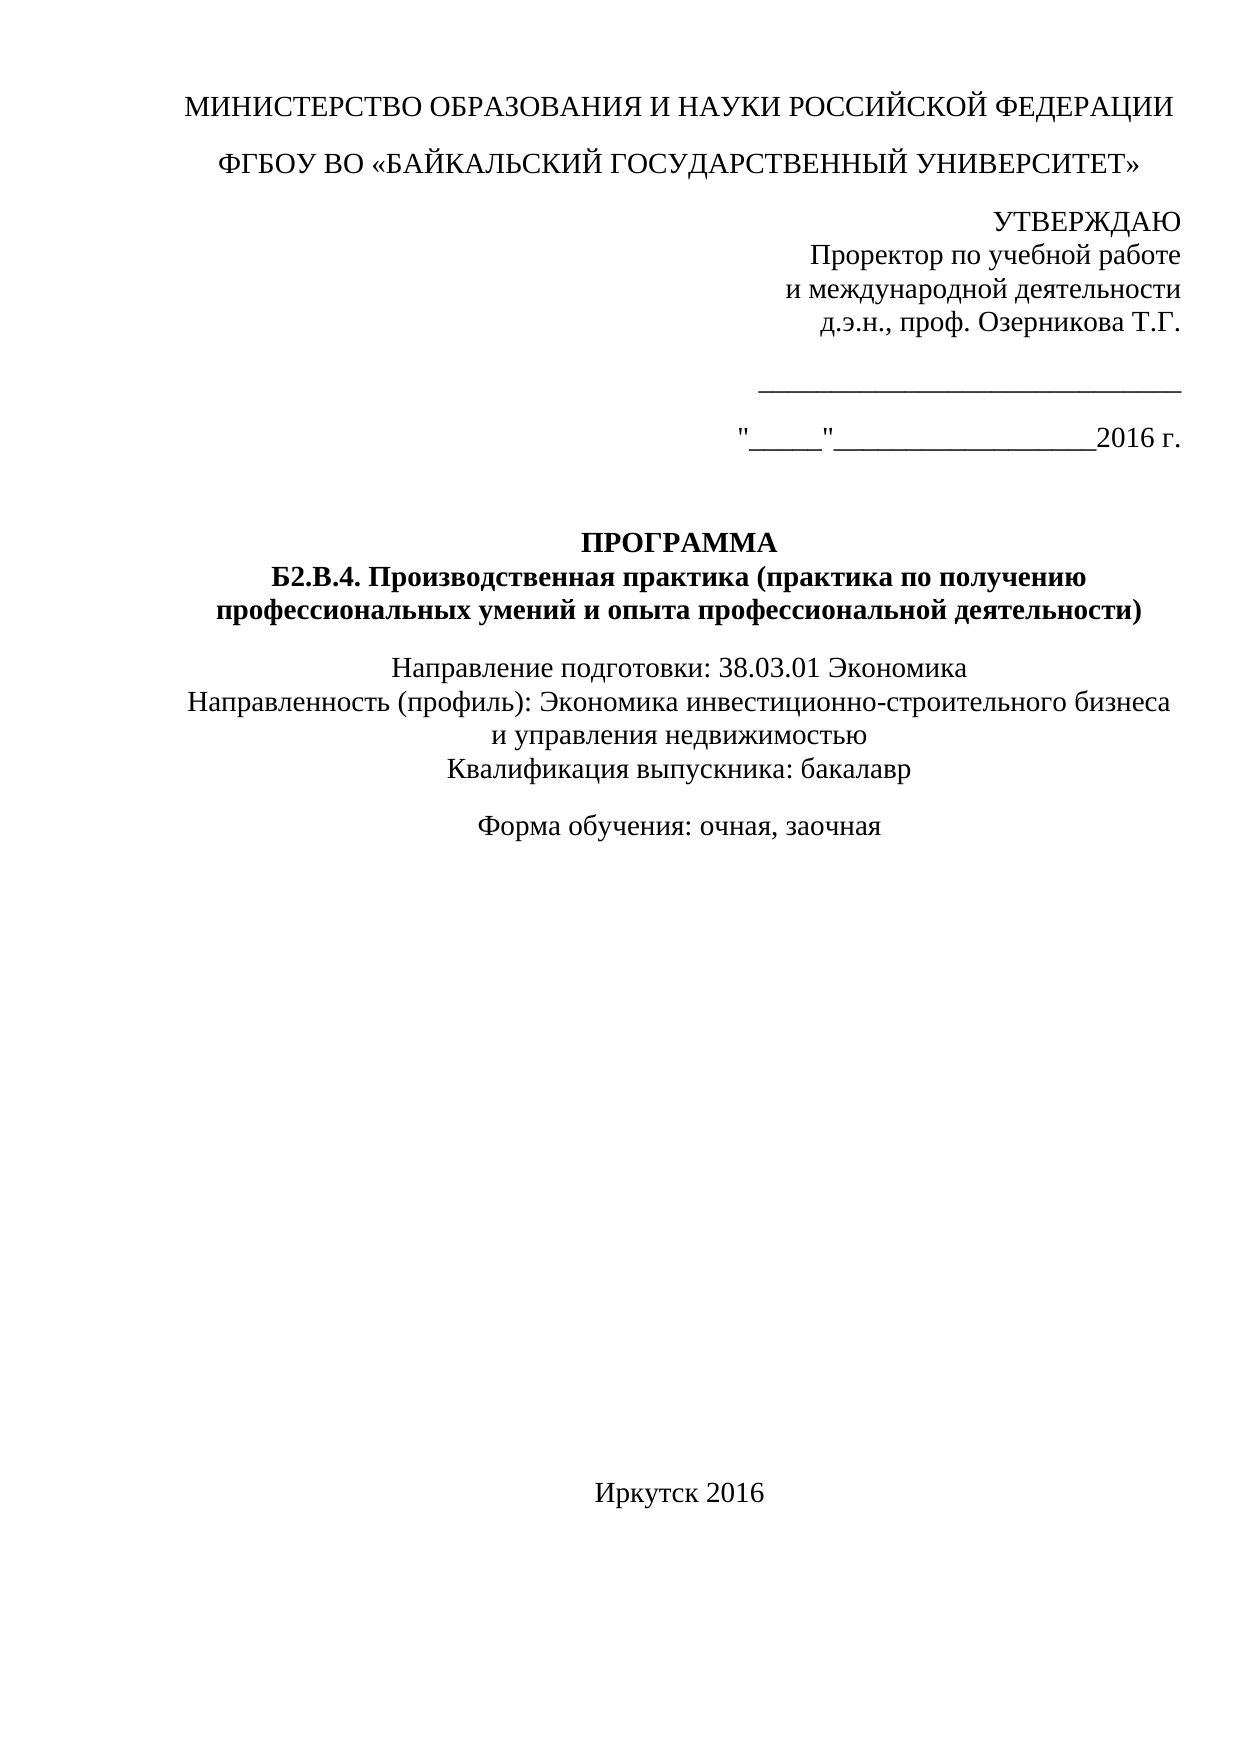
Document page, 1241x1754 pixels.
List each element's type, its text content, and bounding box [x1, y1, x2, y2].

text Проректор по учебной работе [177, 237, 1181, 271]
text Иркутск 2016 [177, 1476, 1181, 1509]
text Квалификация выпускника: бакалавр [177, 751, 1181, 784]
text ПРОГРАММА [177, 525, 1181, 559]
text МИНИСТЕРСТВО ОБРАЗОВАНИЯ И НАУКИ РОССИЙСКОЙ ФЕДЕРАЦИИ [177, 89, 1181, 122]
text ФГБОУ ВО «БАЙКАЛЬСКИЙ ГОСУДАРСТВЕННЫЙ УНИВЕРСИТЕТ» [177, 146, 1181, 180]
text "_____"__________________2016 г. [177, 420, 1181, 453]
text УТВЕРЖДАЮ [177, 204, 1181, 237]
text д.э.н., проф. Озерникова Т.Г. [177, 304, 1181, 338]
text Направленность (профиль): Экономика инвестиционно-строительного бизнеса и управления недвижимостью [177, 684, 1181, 751]
text _____________________________ [177, 362, 1181, 396]
text Б2.В.4. Производственная практика (практика по получению профессиональных умений и опыта профессиональной деятельности) [177, 559, 1181, 626]
text и международной деятельности [177, 271, 1181, 304]
text Форма обучения: очная, заочная [177, 808, 1181, 842]
text Направление подготовки: 38.03.01 Экономика [177, 650, 1181, 684]
